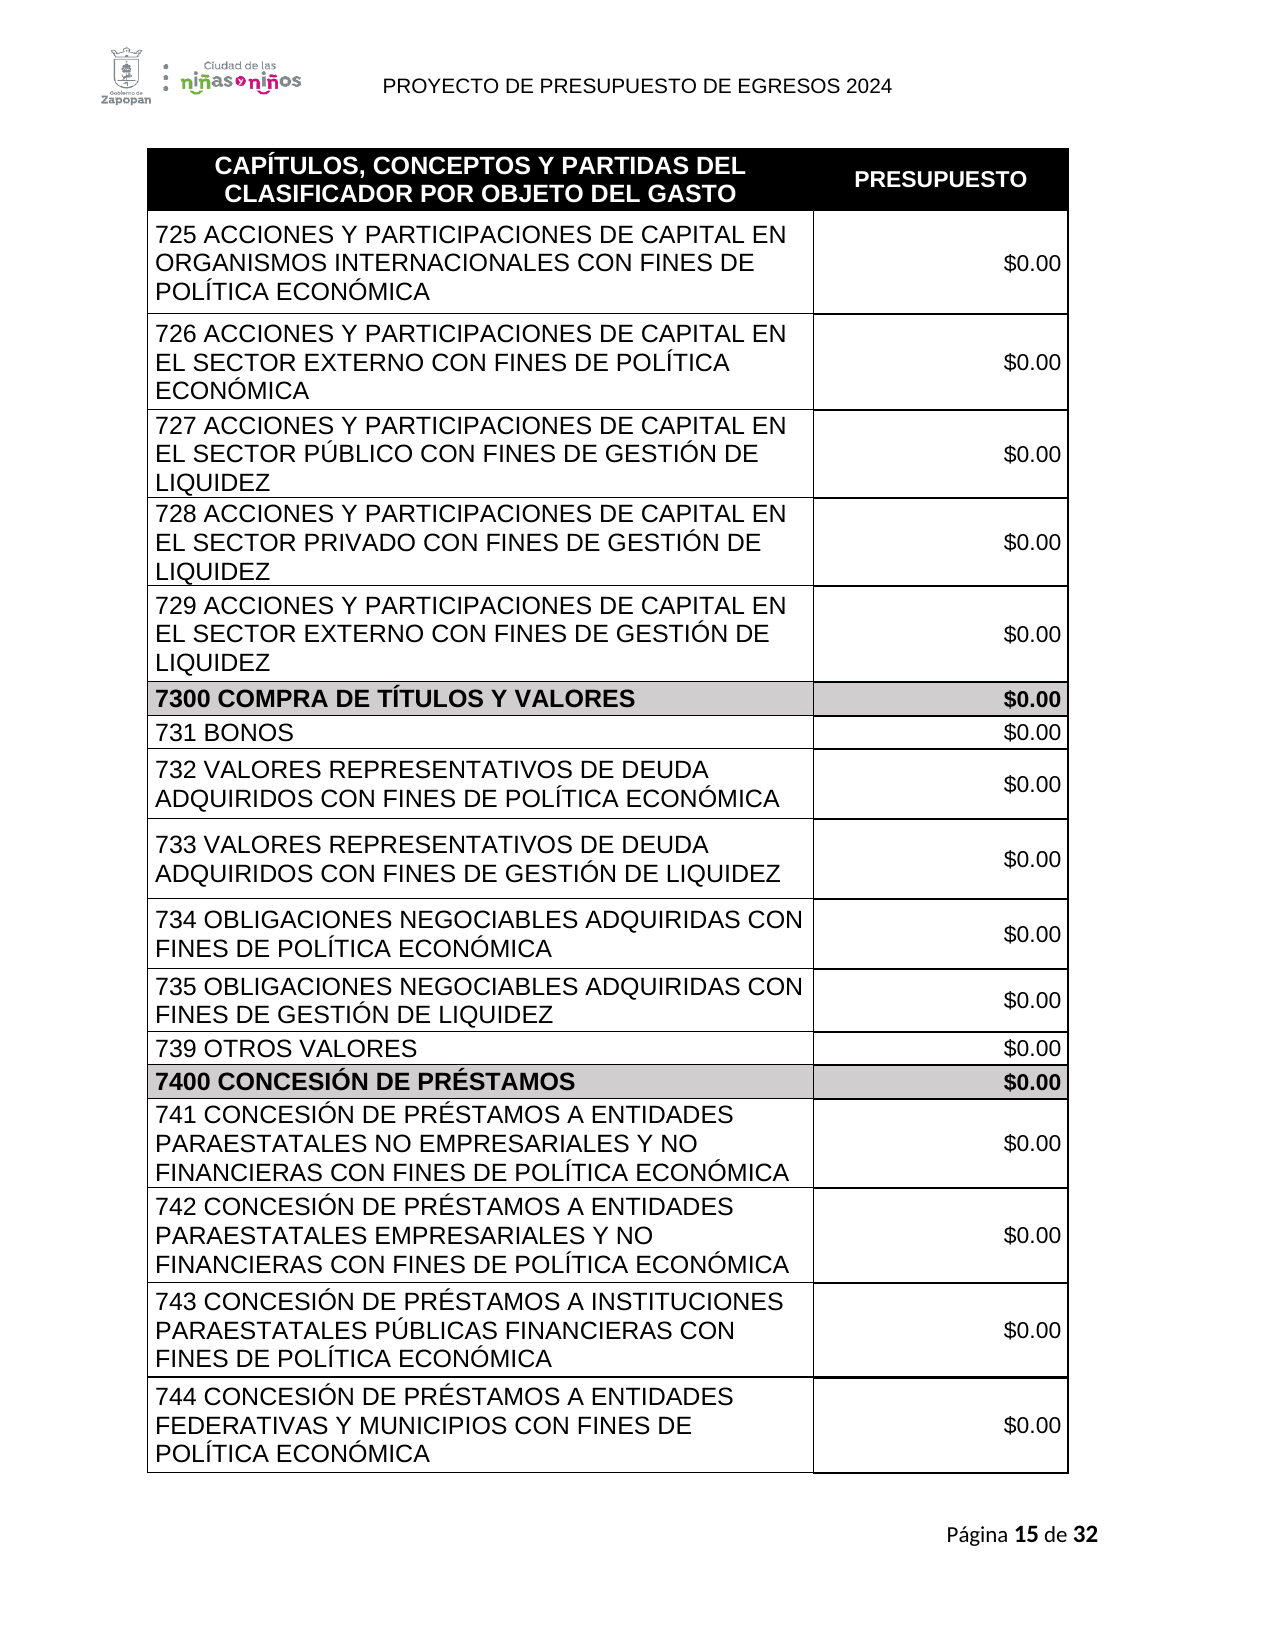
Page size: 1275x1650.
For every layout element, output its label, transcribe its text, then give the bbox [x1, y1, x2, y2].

table_cell $0.00 [814, 1284, 1067, 1376]
table_cell 743 CONCESIÓN DE PRÉSTAMOS A INSTITUCIONES PARAESTATALES PÚBLICAS FINANCIERAS CON FINES DE POLÍTICA ECONÓMICA [148, 1283, 813, 1376]
table_header PRESUPUESTO [814, 149, 1068, 210]
table_cell 732 VALORES REPRESENTATIVOS DE DEUDA ADQUIRIDOS CON FINES DE POLÍTICA ECONÓMICA [148, 749, 813, 818]
table_cell 742 CONCESIÓN DE PRÉSTAMOS A ENTIDADES PARAESTATALES EMPRESARIALES Y NO FINANCIERAS CON FINES DE POLÍTICA ECONÓMICA [148, 1188, 813, 1282]
table_cell $0.00 [814, 499, 1067, 585]
table_cell 7300 COMPRA DE TÍTULOS Y VALORES [148, 682, 813, 715]
table_cell 735 OBLIGACIONES NEGOCIABLES ADQUIRIDAS CON FINES DE GESTIÓN DE LIQUIDEZ [148, 969, 813, 1031]
table_cell $0.00 [814, 1066, 1067, 1098]
table_cell $0.00 [814, 587, 1067, 681]
picture [97, 47, 348, 106]
table_cell 741 CONCESIÓN DE PRÉSTAMOS A ENTIDADES PARAESTATALES NO EMPRESARIALES Y NO FINANCIERAS CON FINES DE POLÍTICA ECONÓMICA [148, 1099, 813, 1187]
table_cell $0.00 [814, 211, 1067, 313]
table_cell 733 VALORES REPRESENTATIVOS DE DEUDA ADQUIRIDOS CON FINES DE GESTIÓN DE LIQUIDEZ [148, 819, 813, 898]
table_cell 728 ACCIONES Y PARTICIPACIONES DE CAPITAL EN EL SECTOR PRIVADO CON FINES DE GESTIÓN DE LIQUIDEZ [148, 498, 813, 585]
table_cell 744 CONCESIÓN DE PRÉSTAMOS A ENTIDADES FEDERATIVAS Y MUNICIPIOS CON FINES DE POLÍTICA ECONÓMICA [148, 1378, 813, 1472]
table_cell $0.00 [814, 717, 1067, 748]
table_cell $0.00 [814, 315, 1067, 408]
table_cell 731 BONOS [148, 716, 813, 748]
table_cell 727 ACCIONES Y PARTICIPACIONES DE CAPITAL EN EL SECTOR PÚBLICO CON FINES DE GESTIÓN DE LIQUIDEZ [148, 410, 813, 497]
table_cell $0.00 [814, 970, 1067, 1031]
table_cell $0.00 [814, 1100, 1067, 1187]
table_cell $0.00 [814, 820, 1067, 898]
table_cell $0.00 [814, 1379, 1067, 1472]
table_cell $0.00 [814, 411, 1067, 497]
table_cell $0.00 [814, 1033, 1067, 1063]
table_cell 729 ACCIONES Y PARTICIPACIONES DE CAPITAL EN EL SECTOR EXTERNO CON FINES DE GESTIÓN DE LIQUIDEZ [148, 586, 813, 681]
table_cell $0.00 [814, 1189, 1067, 1282]
table_cell 726 ACCIONES Y PARTICIPACIONES DE CAPITAL EN EL SECTOR EXTERNO CON FINES DE POLÍTICA ECONÓMICA [148, 314, 813, 408]
table_cell $0.00 [814, 750, 1067, 818]
table_cell 7400 CONCESIÓN DE PRÉSTAMOS [148, 1065, 813, 1098]
table_cell $0.00 [814, 900, 1067, 968]
table_cell $0.00 [814, 683, 1067, 715]
table_cell 734 OBLIGACIONES NEGOCIABLES ADQUIRIDAS CON FINES DE POLÍTICA ECONÓMICA [148, 899, 813, 968]
table_cell 739 OTROS VALORES [148, 1032, 813, 1063]
table_header CAPÍTULOS, CONCEPTOS Y PARTIDAS DEL CLASIFICADOR POR OBJETO DEL GASTO [148, 149, 813, 210]
table_cell 725 ACCIONES Y PARTICIPACIONES DE CAPITAL EN ORGANISMOS INTERNACIONALES CON FINES DE POLÍTICA ECONÓMICA [148, 211, 813, 313]
